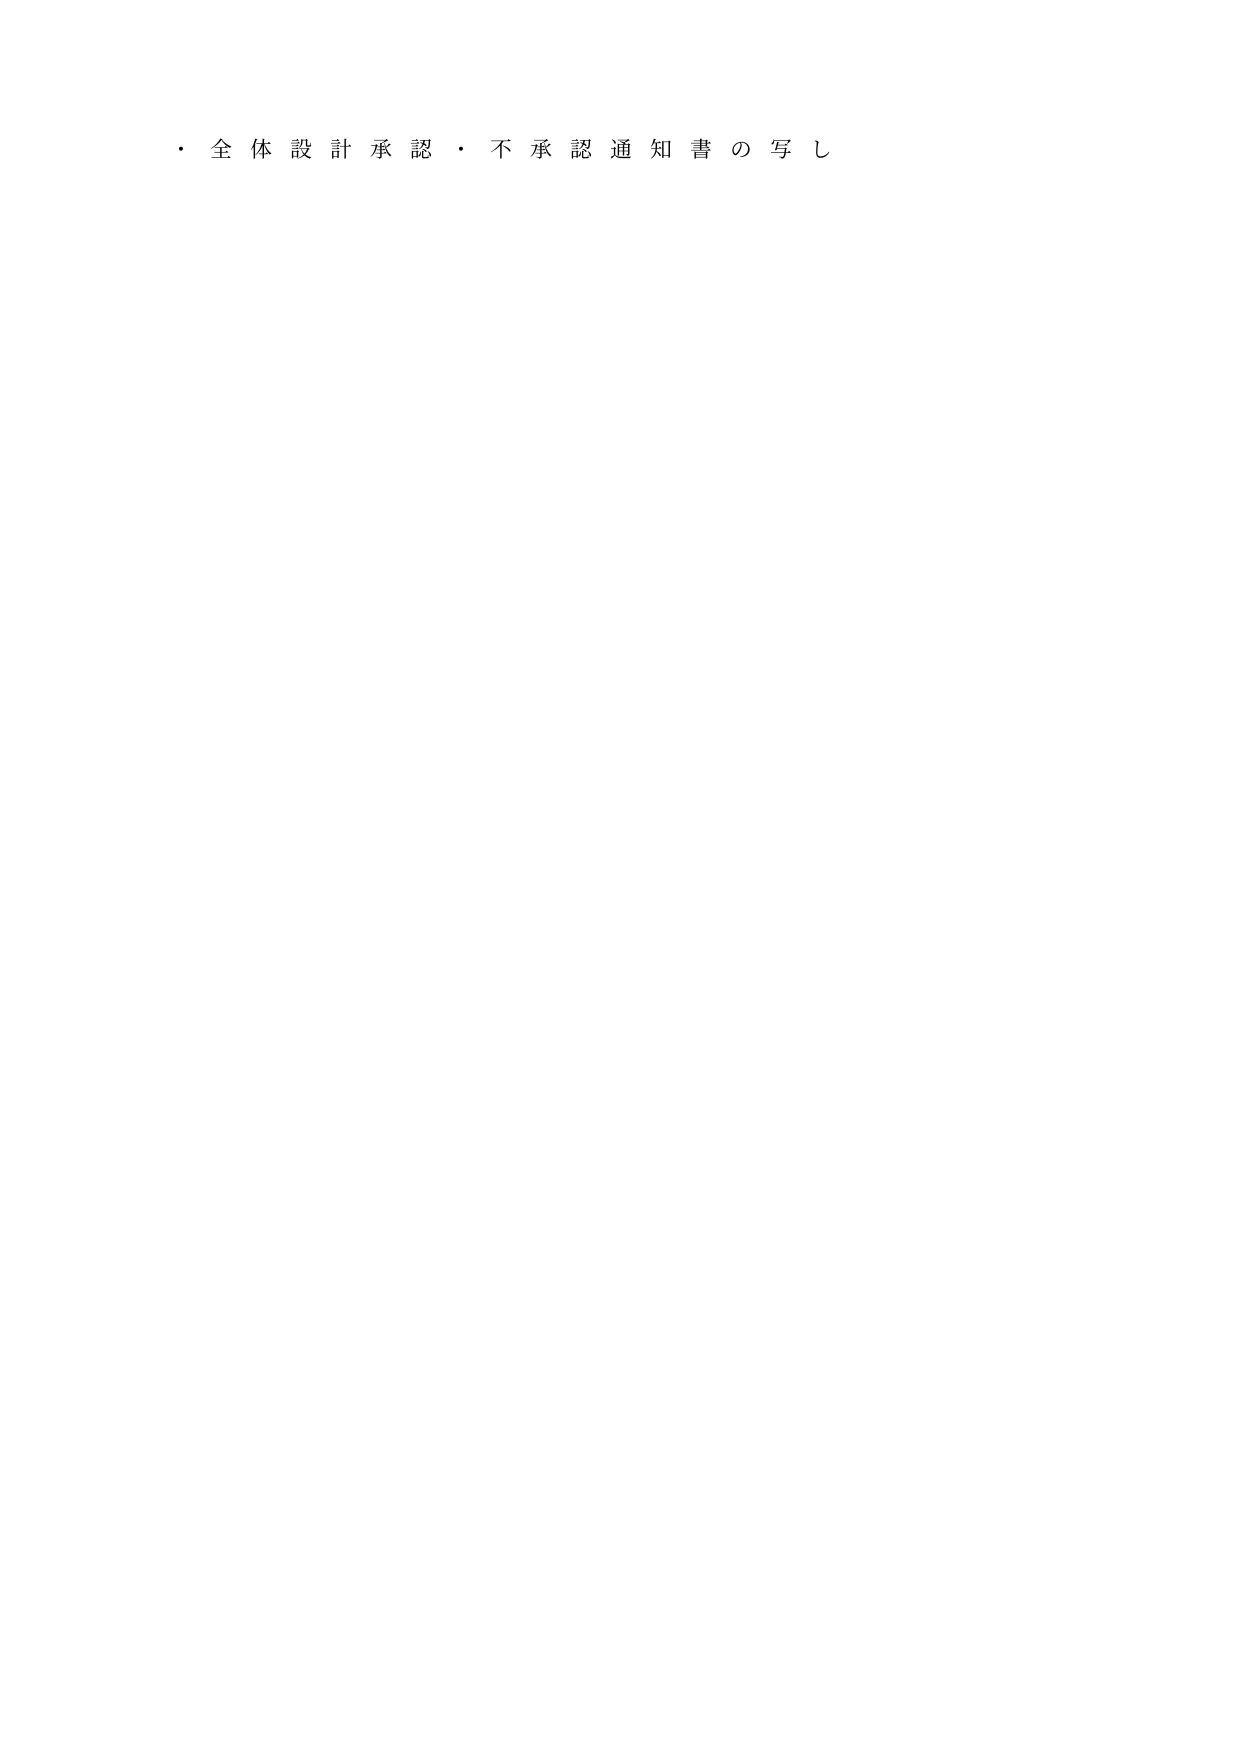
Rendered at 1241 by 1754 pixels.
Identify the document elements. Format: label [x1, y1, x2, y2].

text [130, 130, 1130, 167]
